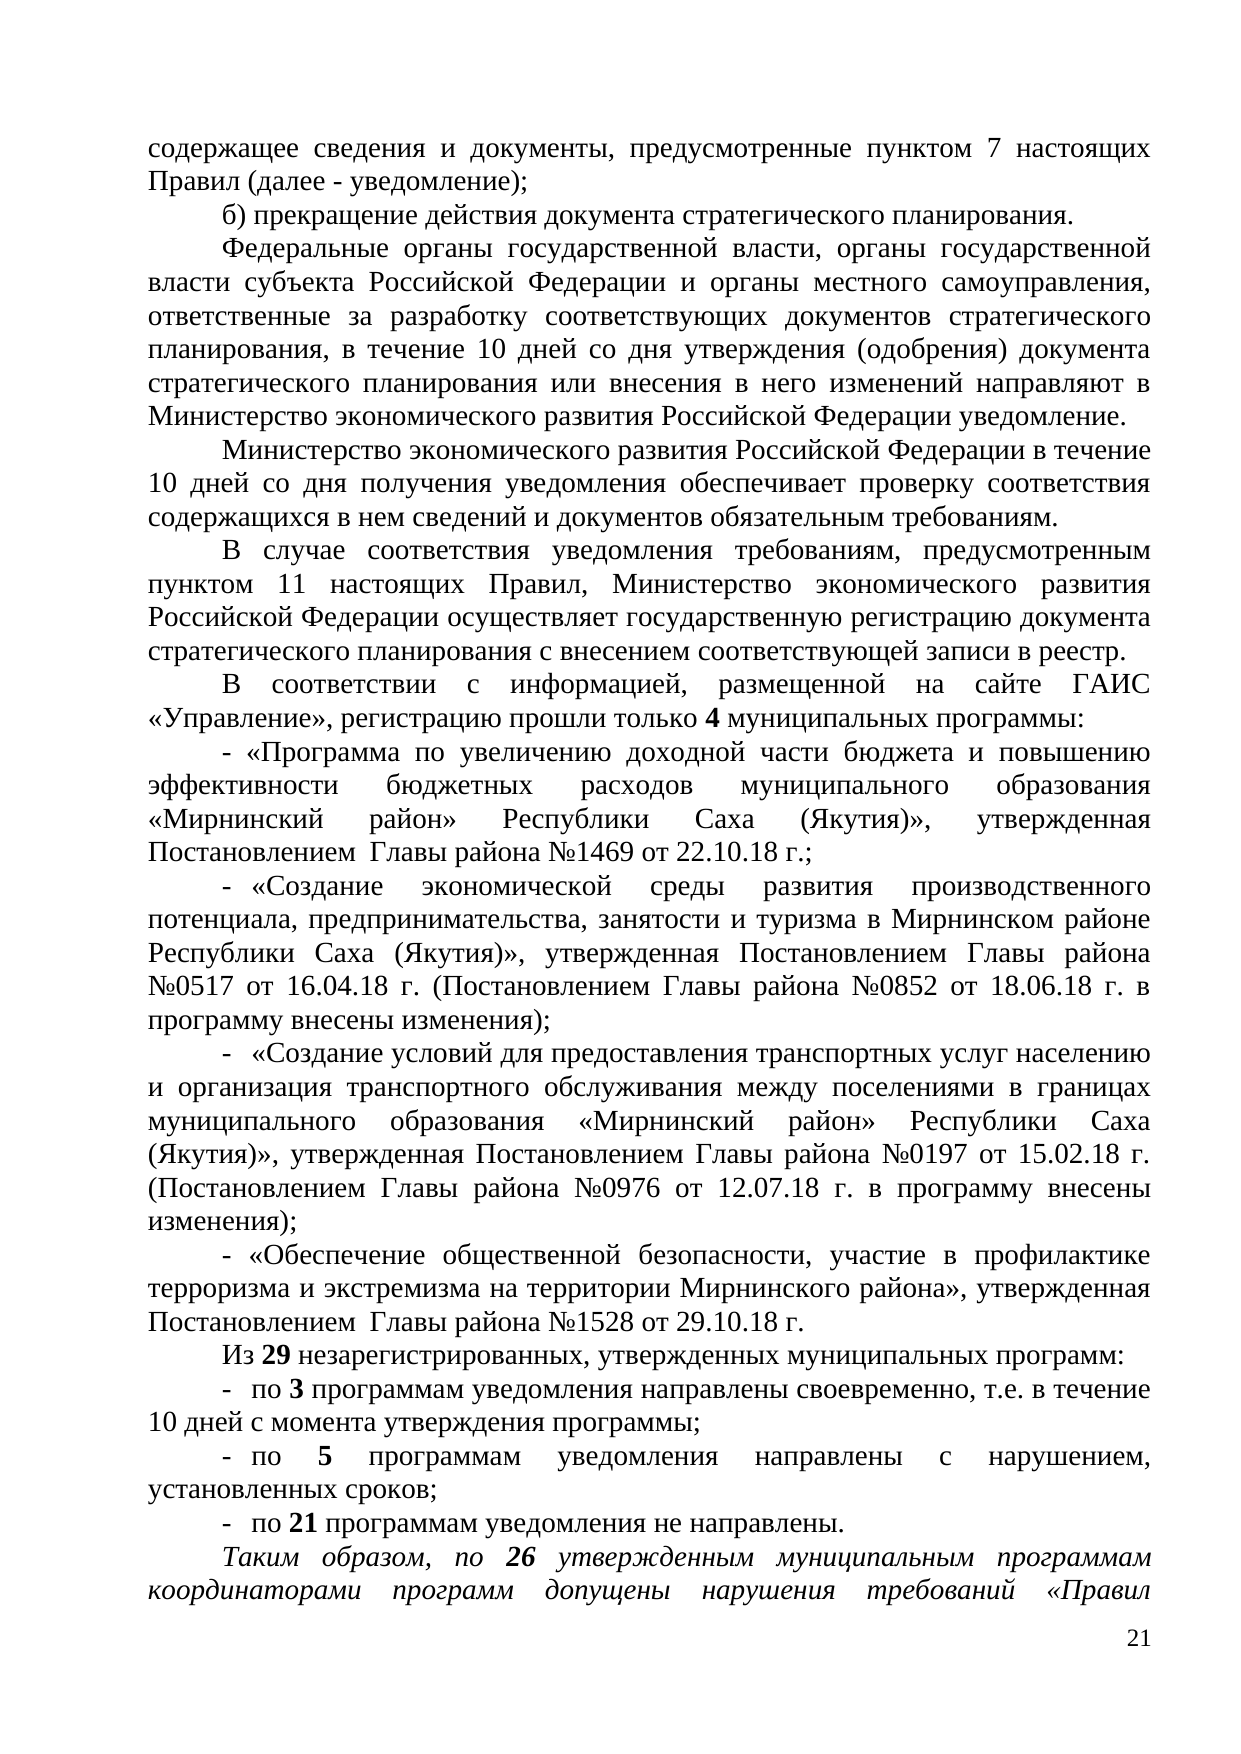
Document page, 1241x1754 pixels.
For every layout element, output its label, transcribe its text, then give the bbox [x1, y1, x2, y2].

text Из 29 незарегистрированных, утвержденных муниципальных программ: [148, 1337, 1152, 1371]
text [148, 1539, 1152, 1606]
text В соответствии с информацией, размещенной на сайте ГАИС «Управление», регистрацию прошли только 4 муниципальных программы: [148, 667, 1152, 734]
text В случае соответствия уведомления требованиям, предусмотренным пунктом 11 настоящих Правил, Министерство экономического развития Российской Федерации осуществляет государственную регистрацию документа стратегического планирования с внесением соответствующей записи в реестр. [148, 532, 1152, 667]
text - по 21 программам уведомления не направлены. [148, 1505, 1152, 1539]
text - «Создание экономической среды развития производственного потенциала, предпринимательства, занятости и туризма в Мирнинском районе Республики Саха (Якутия)», утвержденная Постановлением Главы района №0517 от 16.04.18 г. (Постановлением Главы района №0852 от 18.06.18 г. в программу внесены изменения); [148, 868, 1152, 1036]
text - «Обеспечение общественной безопасности, участие в профилактике терроризма и экстремизма на территории Мирнинского района», утвержденная Постановлением Главы района №1528 от 29.10.18 г. [148, 1237, 1152, 1337]
text - «Программа по увеличению доходной части бюджета и повышению эффективности бюджетных расходов муниципального образования «Мирнинский район» Республики Саха (Якутия)», утвержденная Постановлением Главы района №1469 от 22.10.18 г.; [148, 734, 1152, 868]
text б) прекращение действия документа стратегического планирования. [148, 197, 1152, 231]
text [148, 130, 1152, 197]
text Федеральные органы государственной власти, органы государственной власти субъекта Российской Федерации и органы местного самоуправления, ответственные за разработку соответствующих документов стратегического планирования, в течение 10 дней со дня утверждения (одобрения) документа стратегического планирования или внесения в него изменений направляют в Министерство экономического развития Российской Федерации уведомление. [148, 231, 1152, 432]
text - «Создание условий для предоставления транспортных услуг населению и организация транспортного обслуживания между поселениями в границах муниципального образования «Мирнинский район» Республики Саха (Якутия)», утвержденная Постановлением Главы района №0197 от 15.02.18 г. (Постановлением Главы района №0976 от 12.07.18 г. в программу внесены изменения); [148, 1036, 1152, 1237]
text - по 5 программам уведомления направлены с нарушением, установленных сроков; [148, 1438, 1152, 1505]
text Министерство экономического развития Российской Федерации в течение 10 дней со дня получения уведомления обеспечивает проверку соответствия содержащихся в нем сведений и документов обязательным требованиям. [148, 432, 1152, 532]
text - по 3 программам уведомления направлены своевременно, т.е. в течение 10 дней с момента утверждения программы; [148, 1371, 1152, 1438]
